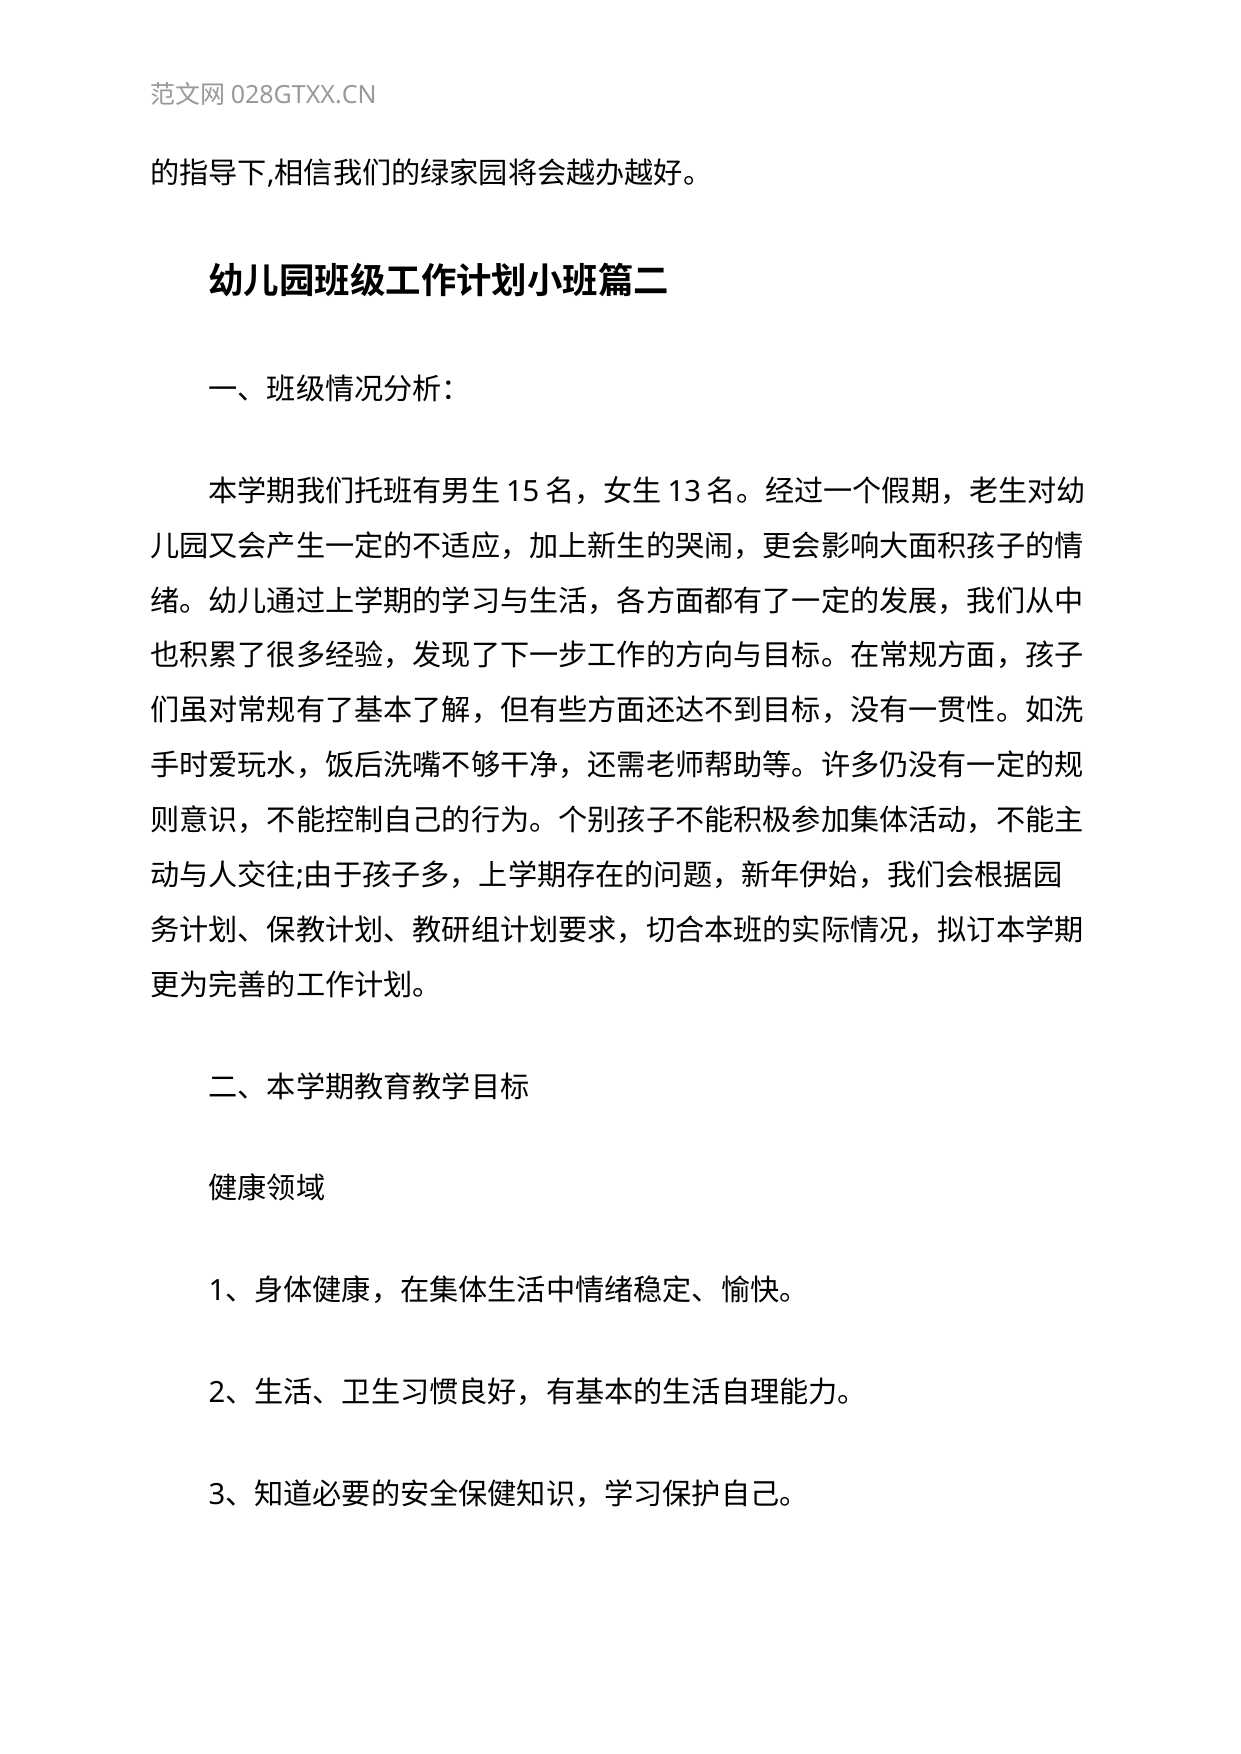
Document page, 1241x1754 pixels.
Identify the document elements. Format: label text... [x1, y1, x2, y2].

text 一、班级情况分析： [150, 365, 1090, 408]
text 3、知道必要的安全保健知识，学习保护自己。 [150, 1471, 1090, 1513]
text 健康领域 [150, 1165, 1090, 1207]
text 2、生活、卫生习惯良好，有基本的生活自理能力。 [150, 1369, 1090, 1411]
text 二、本学期教育教学目标 [150, 1063, 1090, 1106]
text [150, 150, 1090, 192]
text 幼儿园班级工作计划小班篇二 [150, 252, 1090, 303]
text 本学期我们托班有男生15名，女生13名。经过一个假期，老生对幼儿园又会产生一定的不适应，加上新生的哭闹，更会影响大面积孩子的情绪。幼儿通过上学期的学习与生活，各方面都有了一定的发展，我们从中也积累了很多经验，发现了下一步工作的方向与目标。在常规方面，孩子们虽对常规有了基本了解，但有些方面还达不到目标，没有一贯性。如洗手时爱玩水，饭后洗嘴不够干净，还需老师帮助等。许多仍没有一定的规则意识，不能控制自己的行为。个别孩子不能积极参加集体活动，不能主动与人交往;由于孩子多，上学期存在的问题，新年伊始，我们会根据园务计划、保教计划、教研组计划要求，切合本班的实际情况，拟订本学期更为完善的工作计划。 [150, 467, 1090, 1004]
text 1、身体健康，在集体生活中情绪稳定、愉快。 [150, 1267, 1090, 1309]
